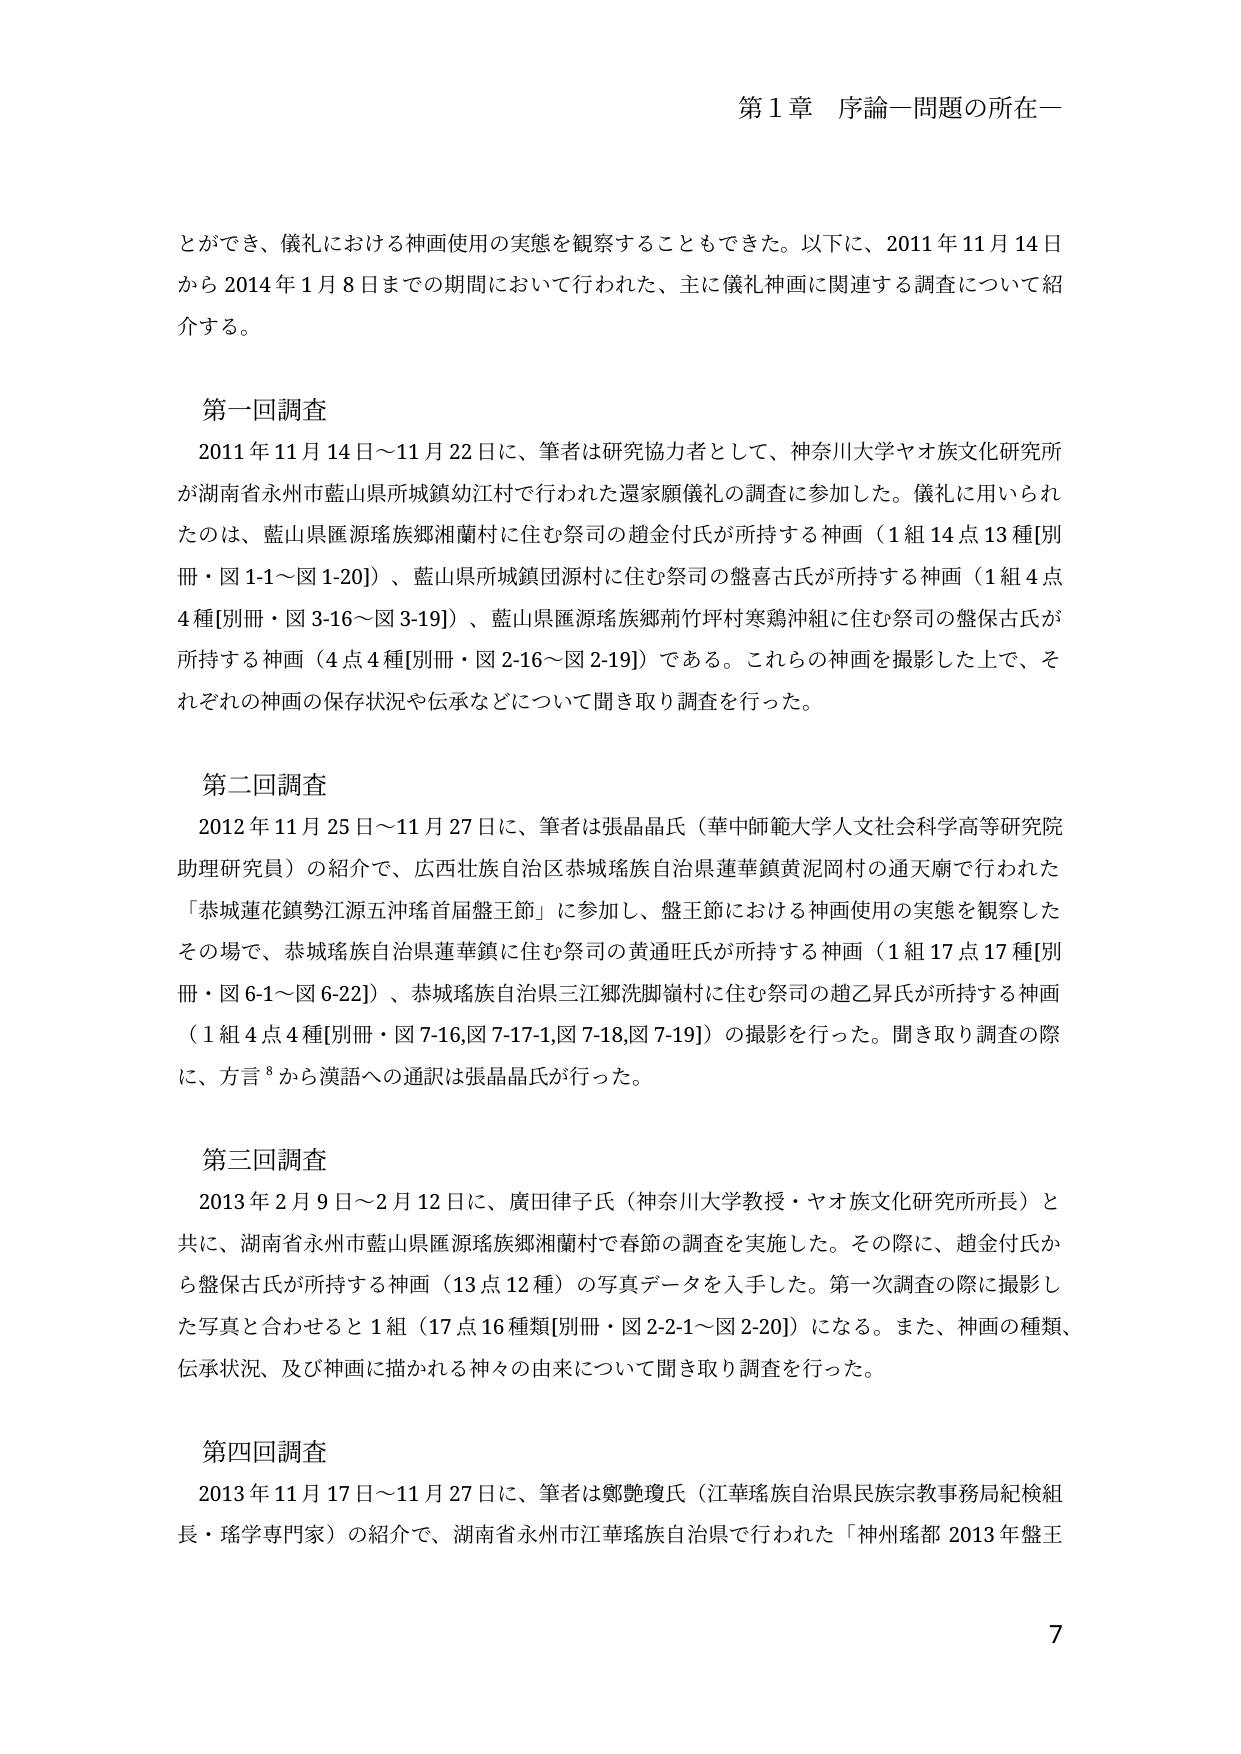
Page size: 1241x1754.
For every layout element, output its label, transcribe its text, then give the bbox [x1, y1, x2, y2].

text 第四回調査 [177, 1430, 1063, 1472]
text 第二回調査 [177, 763, 1063, 805]
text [177, 1472, 1063, 1555]
text 第三回調査 [177, 1138, 1063, 1180]
text とができ、儀礼における神画使用の実態を観察することもできた。以下に、2011年11月14日から2014年1月8日までの期間において行われた、主に儀礼神画に関連する調査について紹介する。 [177, 222, 1063, 347]
text 2013年2月9日〜2月12日に、廣田律子氏（神奈川大学教授・ヤオ族文化研究所所長）と共に、湖南省永州市藍山県匯源瑤族郷湘蘭村で春節の調査を実施した。その際に、趙金付氏から盤保古氏が所持する神画（13点12種）の写真データを入手した。第一次調査の際に撮影した写真と合わせると1組（17点16種類[別冊・図2-2-1〜図2-20]）になる。また、神画の種類、伝承状況、及び神画に描かれる神々の由来について聞き取り調査を行った。 [177, 1180, 1063, 1388]
text 第一回調査 [177, 388, 1063, 430]
text 2011年11月14日〜11月22日に、筆者は研究協力者として、神奈川大学ヤオ族文化研究所が湖南省永州市藍山県所城鎮幼江村で行われた還家願儀礼の調査に参加した。儀礼に用いられたのは、藍山県匯源瑤族郷湘蘭村に住む祭司の趙金付氏が所持する神画（1組14点13種[別冊・図1-1〜図1-20]）、藍山県所城鎮団源村に住む祭司の盤喜古氏が所持する神画（1組4点4種[別冊・図3-16〜図3-19]）、藍山県匯源瑤族郷荊竹坪村寒鶏沖組に住む祭司の盤保古氏が所持する神画（4点4種[別冊・図2-16〜図2-19]）である。これらの神画を撮影した上で、それぞれの神画の保存状況や伝承などについて聞き取り調査を行った。 [177, 430, 1063, 722]
text 2012年11月25日〜11月27日に、筆者は張晶晶氏（華中師範大学人文社会科学高等研究院助理研究員）の紹介で、広西壮族自治区恭城瑤族自治県蓮華鎮黄泥岡村の通天廟で行われた「恭城蓮花鎮勢江源五沖瑤首届盤王節」に参加し、盤王節における神画使用の実態を観察した。その場で、恭城瑤族自治県蓮華鎮に住む祭司の黄通旺氏が所持する神画（1組17点17種[別冊・図6-1〜図6-22]）、恭城瑤族自治県三江郷洗脚嶺村に住む祭司の趙乙昇氏が所持する神画（１組4点4種[別冊・図7-16,図7-17-1,図7-18,図7-19]）の撮影を行った。聞き取り調査の際に、方言 から漢語への通訳は張晶晶氏が行った。 [177, 805, 1063, 1097]
